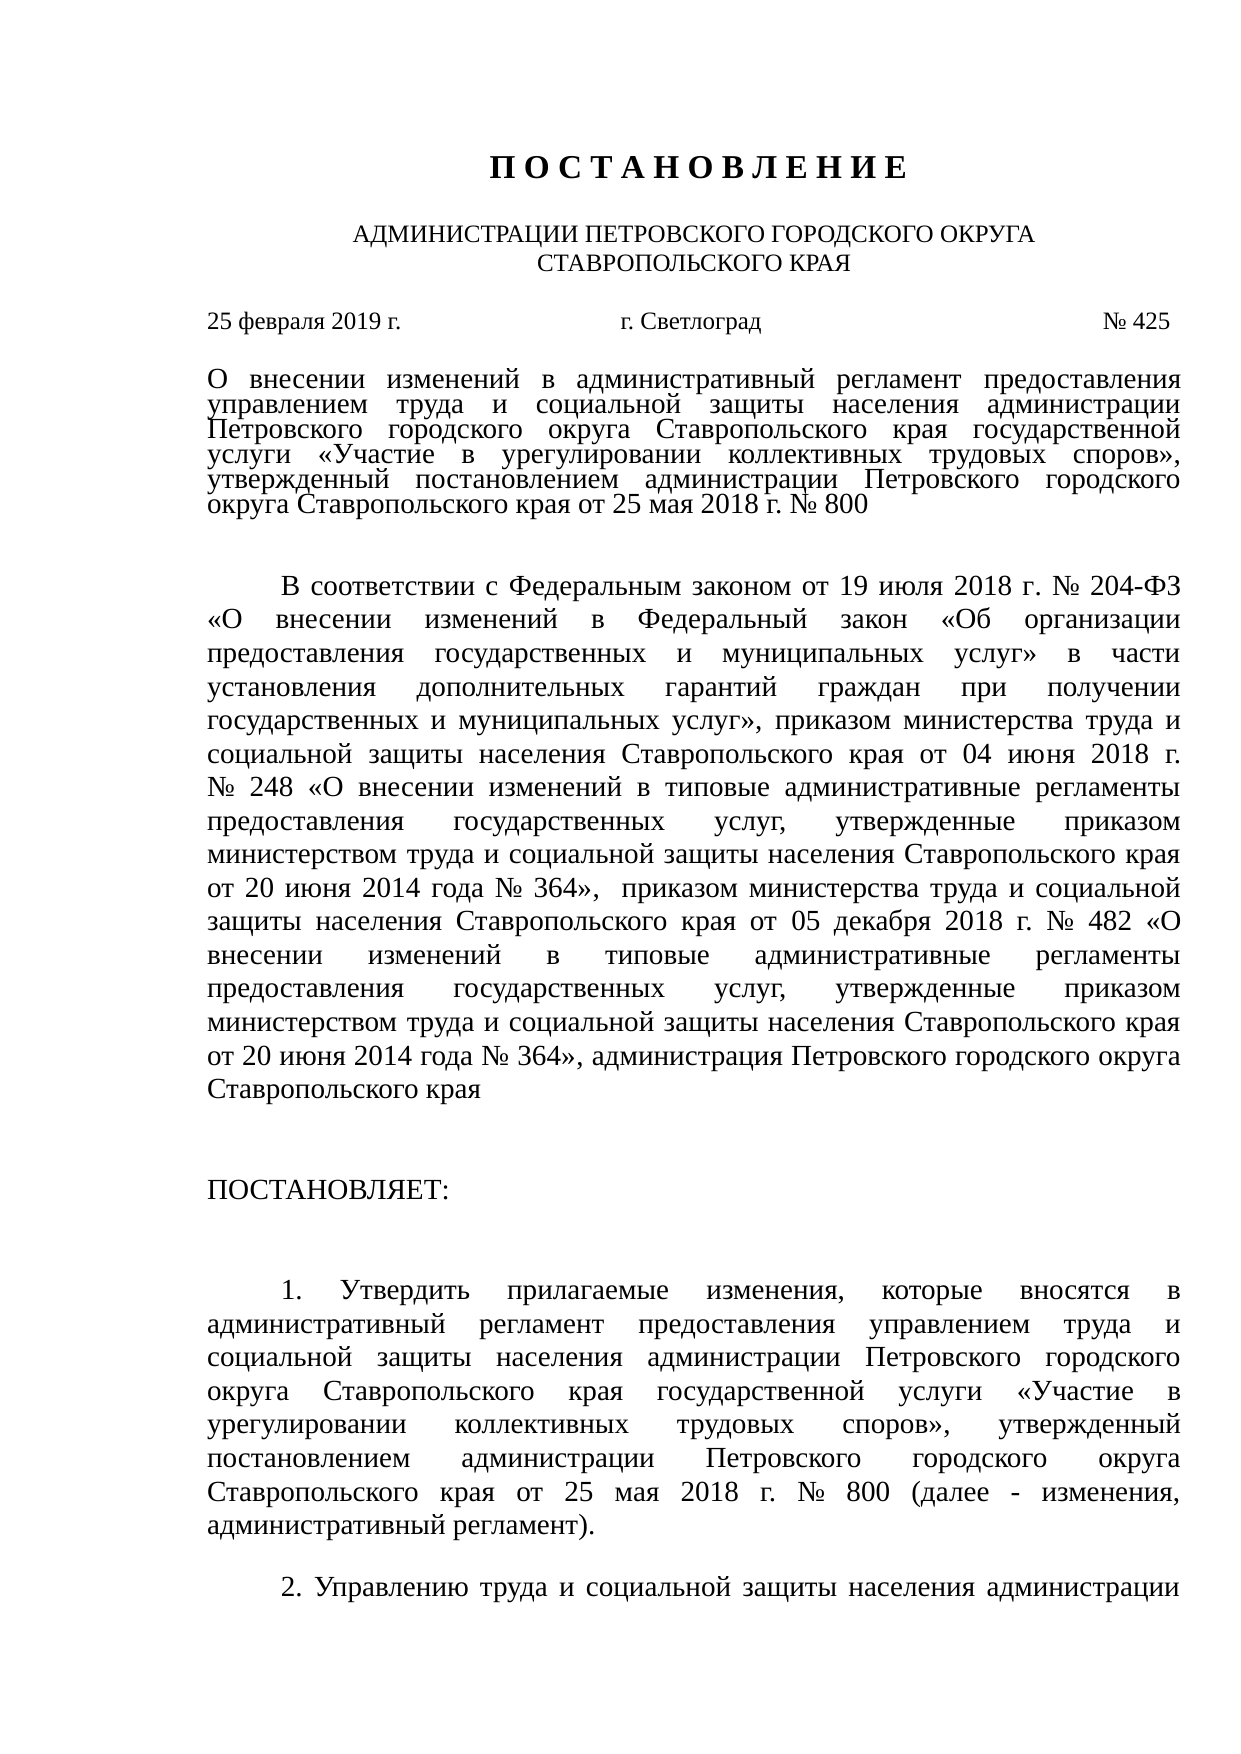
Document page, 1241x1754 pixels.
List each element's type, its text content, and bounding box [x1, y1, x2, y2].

text О внесении изменений в административный регламент предоставления управлением труда и социальной защиты населения администрации Петровского городского округа Ставропольского края государственной услуги «Участие в урегулировании коллективных трудовых споров», утвержденный постановлением администрации Петровского городского округа Ставропольского края от 25 мая 2018 г. № 800 [207, 368, 1181, 518]
text П О С Т А Н О В Л Е Н И Е [207, 148, 1181, 186]
table_header 25 февраля 2019 г. [207, 306, 526, 334]
text ПОСТАНОВЛЯЕТ: [207, 1172, 1181, 1205]
text 1. Утвердить прилагаемые изменения, которые вносятся в административный регламент предоставления управлением труда и социальной защиты населения администрации Петровского городского округа Ставропольского края государственной услуги «Участие в урегулировании коллективных трудовых споров», утвержденный постановлением администрации Петровского городского округа Ставропольского края от 25 мая 2018 г. № 800 (далее - изменения, административный регламент). [207, 1272, 1181, 1541]
table_header г. Светлоград [526, 306, 856, 334]
text АДМИНИСТРАЦИИ ПЕТРОВСКОГО ГОРОДСКОГО ОКРУГА [207, 219, 1181, 248]
table_header № 425 [856, 306, 1181, 334]
text В соответствии с Федеральным законом от 19 июля 2018 г. № 204-ФЗ «О внесении изменений в Федеральный закон «Об организации предоставления государственных и муниципальных услуг» в части установления дополнительных гарантий граждан при получении государственных и муниципальных услуг», приказом министерства труда и социальной защиты населения Ставропольского края от 04 июня 2018 г. № 248 «О внесении изменений в типовые административные регламенты предоставления государственных услуг, утвержденные приказом министерством труда и социальной защиты населения Ставропольского края от 20 июня 2014 года № 364», приказом министерства труда и социальной защиты населения Ставропольского края от 05 декабря 2018 г. № 482 «О внесении изменений в типовые административные регламенты предоставления государственных услуг, утвержденные приказом министерством труда и социальной защиты населения Ставропольского края от 20 июня 2014 года № 364», администрация Петровского городского округа Ставропольского края [207, 568, 1181, 1105]
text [207, 1569, 1181, 1603]
text СТАВРОПОЛЬСКОГО КРАЯ [207, 248, 1181, 277]
